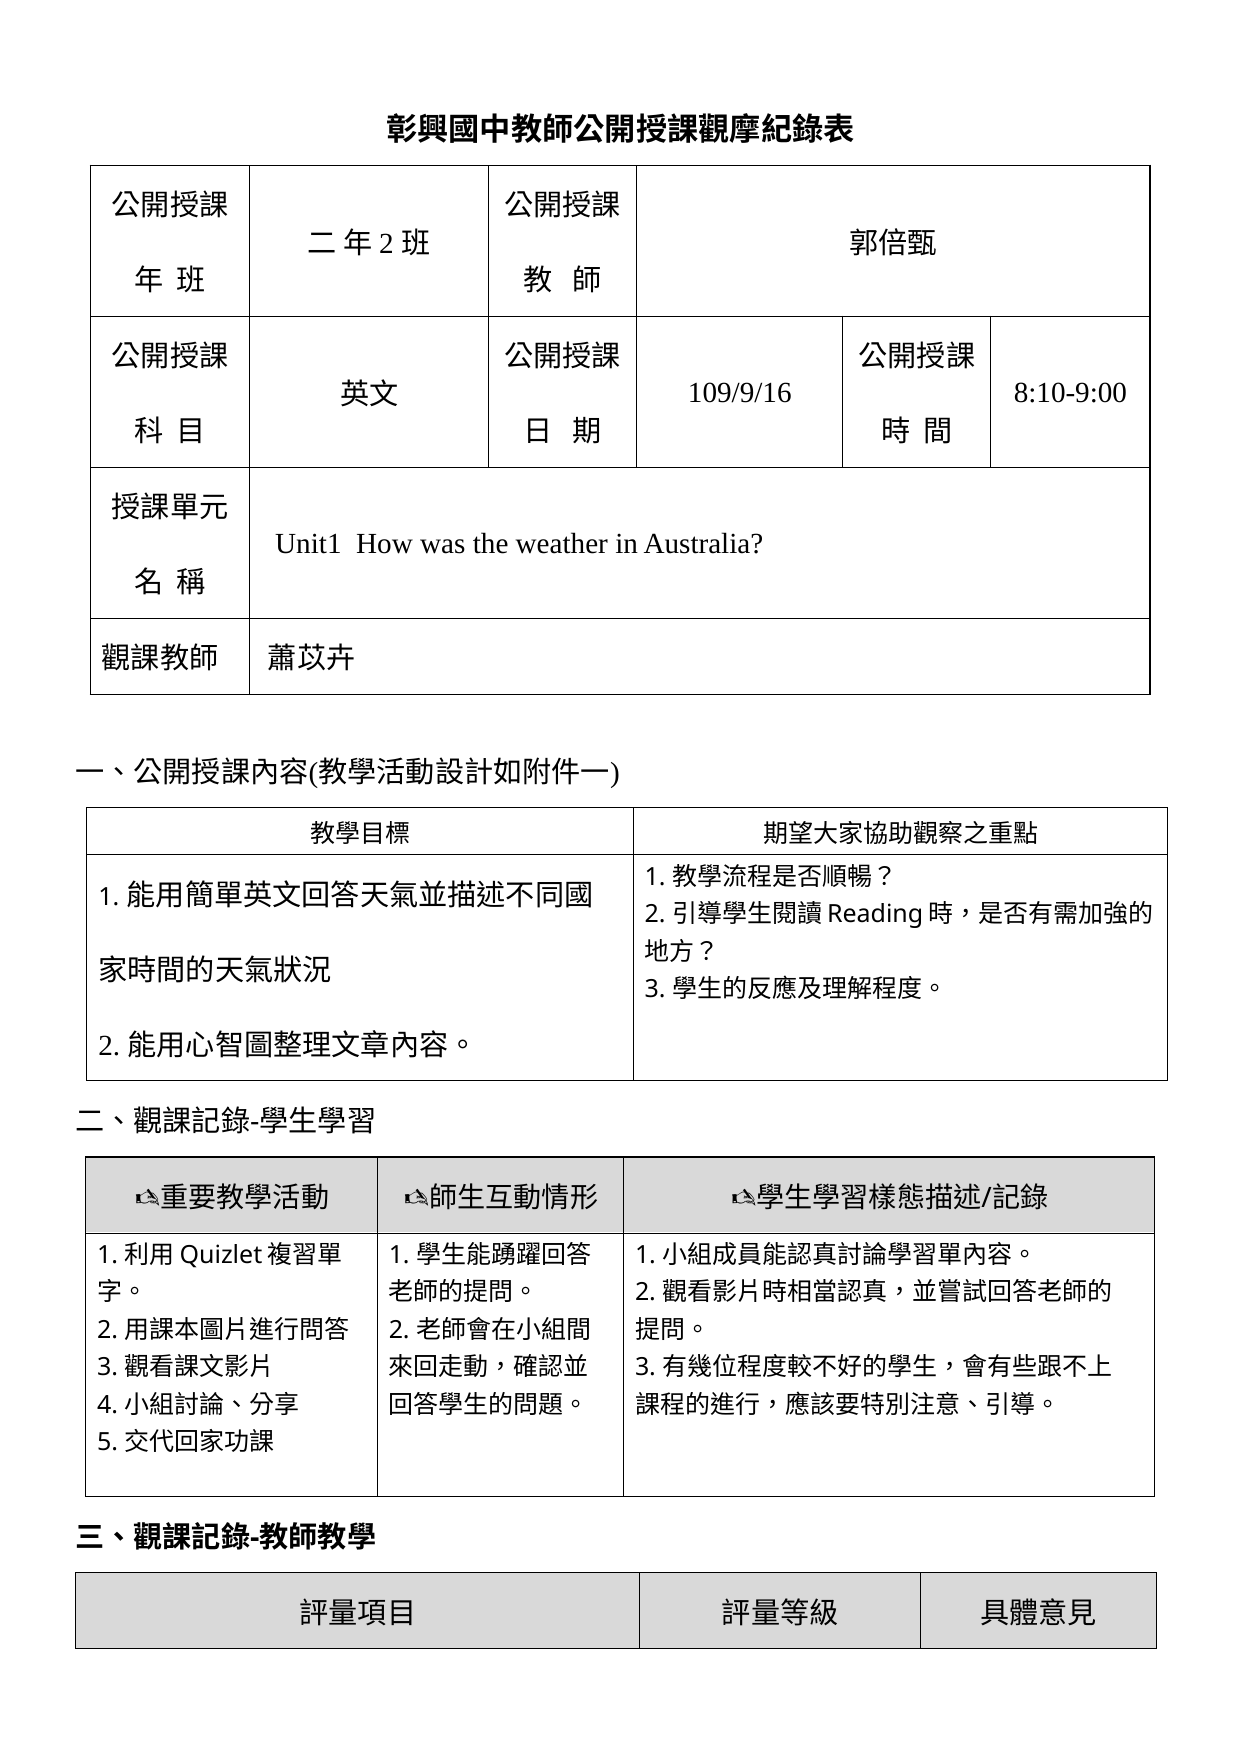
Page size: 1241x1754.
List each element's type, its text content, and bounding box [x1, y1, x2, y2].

table_cell 英文 [250, 317, 488, 467]
table_cell 授課單元名 稱 [91, 468, 249, 618]
text 彰興國中教師公開授課觀摩紀錄表 [75, 89, 1165, 164]
table_cell 1. 教學流程是否順暢？ 2. 引導學生閱讀Reading時，是否有需加強的 地方？ 3. 學生的反應及理解程度。 [634, 855, 1167, 1080]
table_header 公開授課 教 師 [489, 166, 636, 316]
table_cell 觀課教師 [91, 619, 249, 694]
table_cell 公開授課 時 間 [843, 317, 990, 467]
table_header 二 年 2 班 [250, 166, 488, 316]
table_header 師生互動情形 [378, 1158, 623, 1232]
table_cell 1. 利用Quizlet複習單字。 2. 用課本圖片進行問答 3. 觀看課文影片 4. 小組討論、分享 5. 交代回家功課 [86, 1234, 377, 1496]
text 一、公開授課內容(教學活動設計如附件一) [75, 732, 1165, 807]
table_header 評量等級 [640, 1573, 920, 1648]
table_header 期望大家協助觀察之重點 [634, 808, 1167, 854]
table_cell 1. 能用簡單英文回答天氣並描述不同國家時間的天氣狀況 2. 能用心智圖整理文章內容。 [87, 855, 633, 1080]
table_cell 1. 學生能踴躍回答老師的提問。 2. 老師會在小組間來回走動，確認並回答學生的問題。 [378, 1234, 623, 1496]
table_header 公開授課 年 班 [91, 166, 249, 316]
table_cell 公開授課 科 目 [91, 317, 249, 467]
table_cell Unit1 How was the weather in Australia? [250, 468, 1149, 618]
table_header 郭倍甄 [637, 166, 1149, 316]
table_cell 109/9/16 [637, 317, 842, 467]
table_cell 1. 小組成員能認真討論學習單內容。 2. 觀看影片時相當認真，並嘗試回答老師的 提問。 3. 有幾位程度較不好的學生，會有些跟不上 課程的進行，應該要特別注意、引導。 [624, 1234, 1154, 1496]
table_header 重要教學活動 [86, 1158, 377, 1232]
table_header 學生學習樣態描述/記錄 [624, 1158, 1154, 1232]
text 二、觀課記錄-學生學習 [75, 1081, 1165, 1156]
table_header 教學目標 [87, 808, 633, 854]
table_header 具體意見 [921, 1573, 1156, 1648]
table_cell 蕭苡卉 [250, 619, 1149, 694]
text 三、觀課記錄-教師教學 [75, 1497, 1165, 1572]
table_cell 8:10-9:00 [991, 317, 1149, 467]
table_header 評量項目 [76, 1573, 639, 1648]
table_cell 公開授課 日 期 [489, 317, 636, 467]
